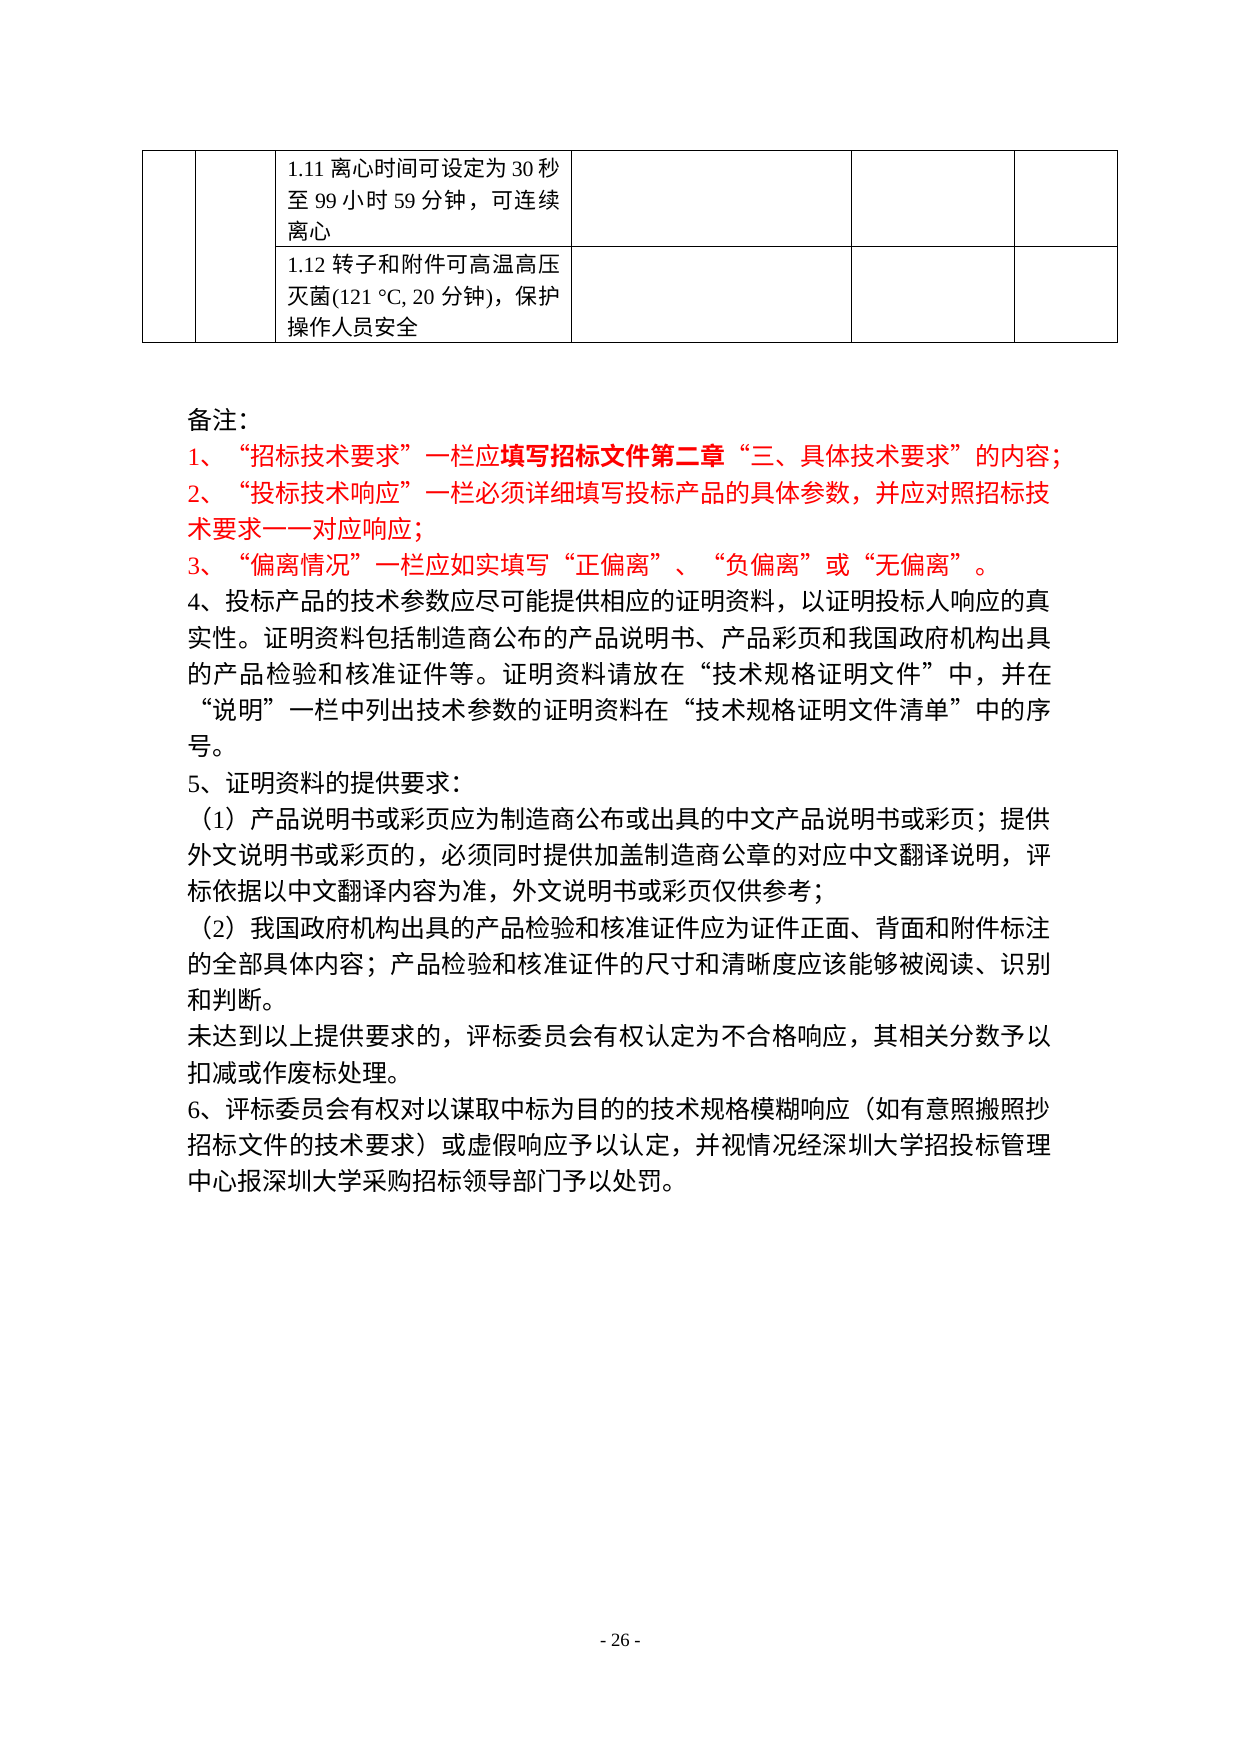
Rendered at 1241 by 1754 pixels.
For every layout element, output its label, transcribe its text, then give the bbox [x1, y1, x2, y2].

table_cell [572, 247, 851, 342]
table_cell [572, 151, 851, 246]
table_cell [852, 151, 1014, 246]
text 未达到以上提供要求的，评标委员会有权认定为不合格响应，其相关分数予以扣减或作废标处理。 [187, 1017, 1053, 1089]
text 2、“投标技术响应”一栏必须详细填写投标产品的具体参数，并应对照招标技术要求一一对应响应； [187, 473, 1053, 546]
table_cell [1015, 247, 1117, 342]
table_cell [852, 247, 1014, 342]
text 备注： [187, 401, 1053, 437]
text 3、“偏离情况”一栏应如实填写“正偏离”、“负偏离”或“无偏离”。 [187, 546, 1053, 582]
text （1）产品说明书或彩页应为制造商公布或出具的中文产品说明书或彩页；提供外文说明书或彩页的，必须同时提供加盖制造商公章的对应中文翻译说明，评标依据以中文翻译内容为准，外文说明书或彩页仅供参考； [187, 799, 1053, 908]
table_cell 1.11 离心时间可设定为30秒至99小时59分钟，可连续离心 [276, 151, 571, 246]
text 1、“招标技术要求”一栏应填写招标文件第二章“三、具体技术要求”的内容； [187, 437, 1053, 473]
table_cell 1.12 转子和附件可高温高压灭菌(121 °C, 20 分钟)，保护操作人员安全 [276, 247, 571, 342]
text 4、投标产品的技术参数应尽可能提供相应的证明资料，以证明投标人响应的真实性。证明资料包括制造商公布的产品说明书、产品彩页和我国政府机构出具的产品检验和核准证件等。证明资料请放在“技术规格证明文件”中，并在“说明”一栏中列出技术参数的证明资料在“技术规格证明文件清单”中的序号。 [187, 582, 1053, 763]
text 6、评标委员会有权对以谋取中标为目的的技术规格模糊响应（如有意照搬照抄招标文件的技术要求）或虚假响应予以认定，并视情况经深圳大学招投标管理中心报深圳大学采购招标领导部门予以处罚。 [187, 1089, 1053, 1198]
text （2）我国政府机构出具的产品检验和核准证件应为证件正面、背面和附件标注的全部具体内容；产品检验和核准证件的尺寸和清晰度应该能够被阅读、识别和判断。 [187, 908, 1053, 1017]
table_cell [1015, 151, 1117, 246]
text 5、证明资料的提供要求： [187, 763, 1053, 799]
